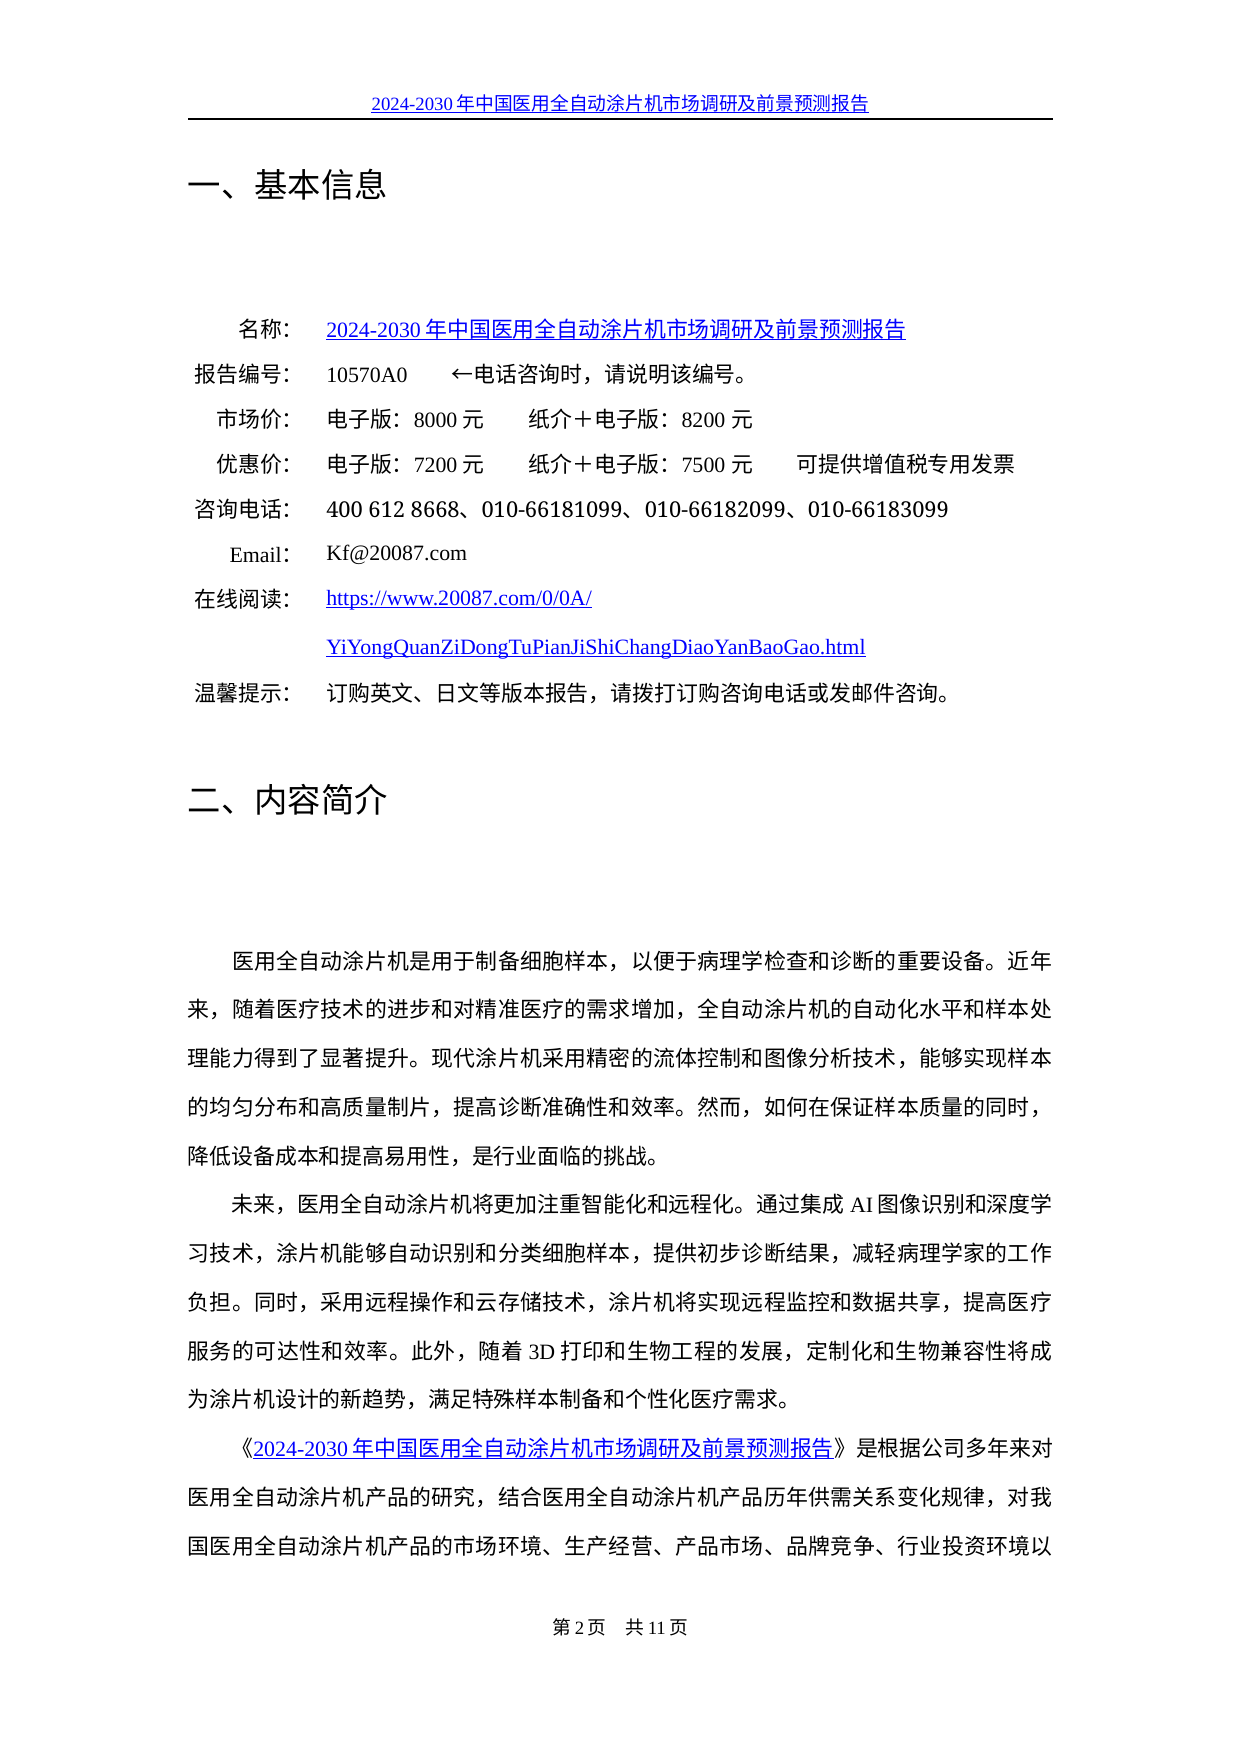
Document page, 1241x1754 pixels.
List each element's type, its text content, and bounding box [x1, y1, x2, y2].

table_cell 优惠价： [167, 447, 315, 492]
table_cell 报告编号： [167, 357, 315, 402]
table_cell 温馨提示： [167, 675, 315, 720]
table_cell 在线阅读： [167, 582, 315, 675]
title 一、基本信息 [187, 150, 1053, 215]
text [187, 943, 1053, 1561]
table_cell [315, 582, 1073, 675]
table_cell 400 612 8668、010-66181099、010-66182099、010-66183099 [315, 492, 1073, 537]
table_cell 电子版：8000 元 纸介＋电子版：8200 元 [315, 402, 1073, 447]
table_cell 订购英文、日文等版本报告，请拨打订购咨询电话或发邮件咨询。 [315, 675, 1073, 720]
table_cell 市场价： [167, 402, 315, 447]
table_cell Kf@20087.com [315, 537, 1073, 582]
table_header 名称： [167, 312, 315, 357]
table_cell 10570A0 ←电话咨询时，请说明该编号。 [315, 357, 1073, 402]
table_cell 电子版：7200 元 纸介＋电子版：7500 元 可提供增值税专用发票 [315, 447, 1073, 492]
table_cell Email： [167, 537, 315, 582]
table_cell 咨询电话： [167, 492, 315, 537]
title 二、内容简介 [187, 766, 1053, 831]
table_header 2024-2030年中国医用全自动涂片机市场调研及前景预测报告 [315, 312, 1073, 357]
